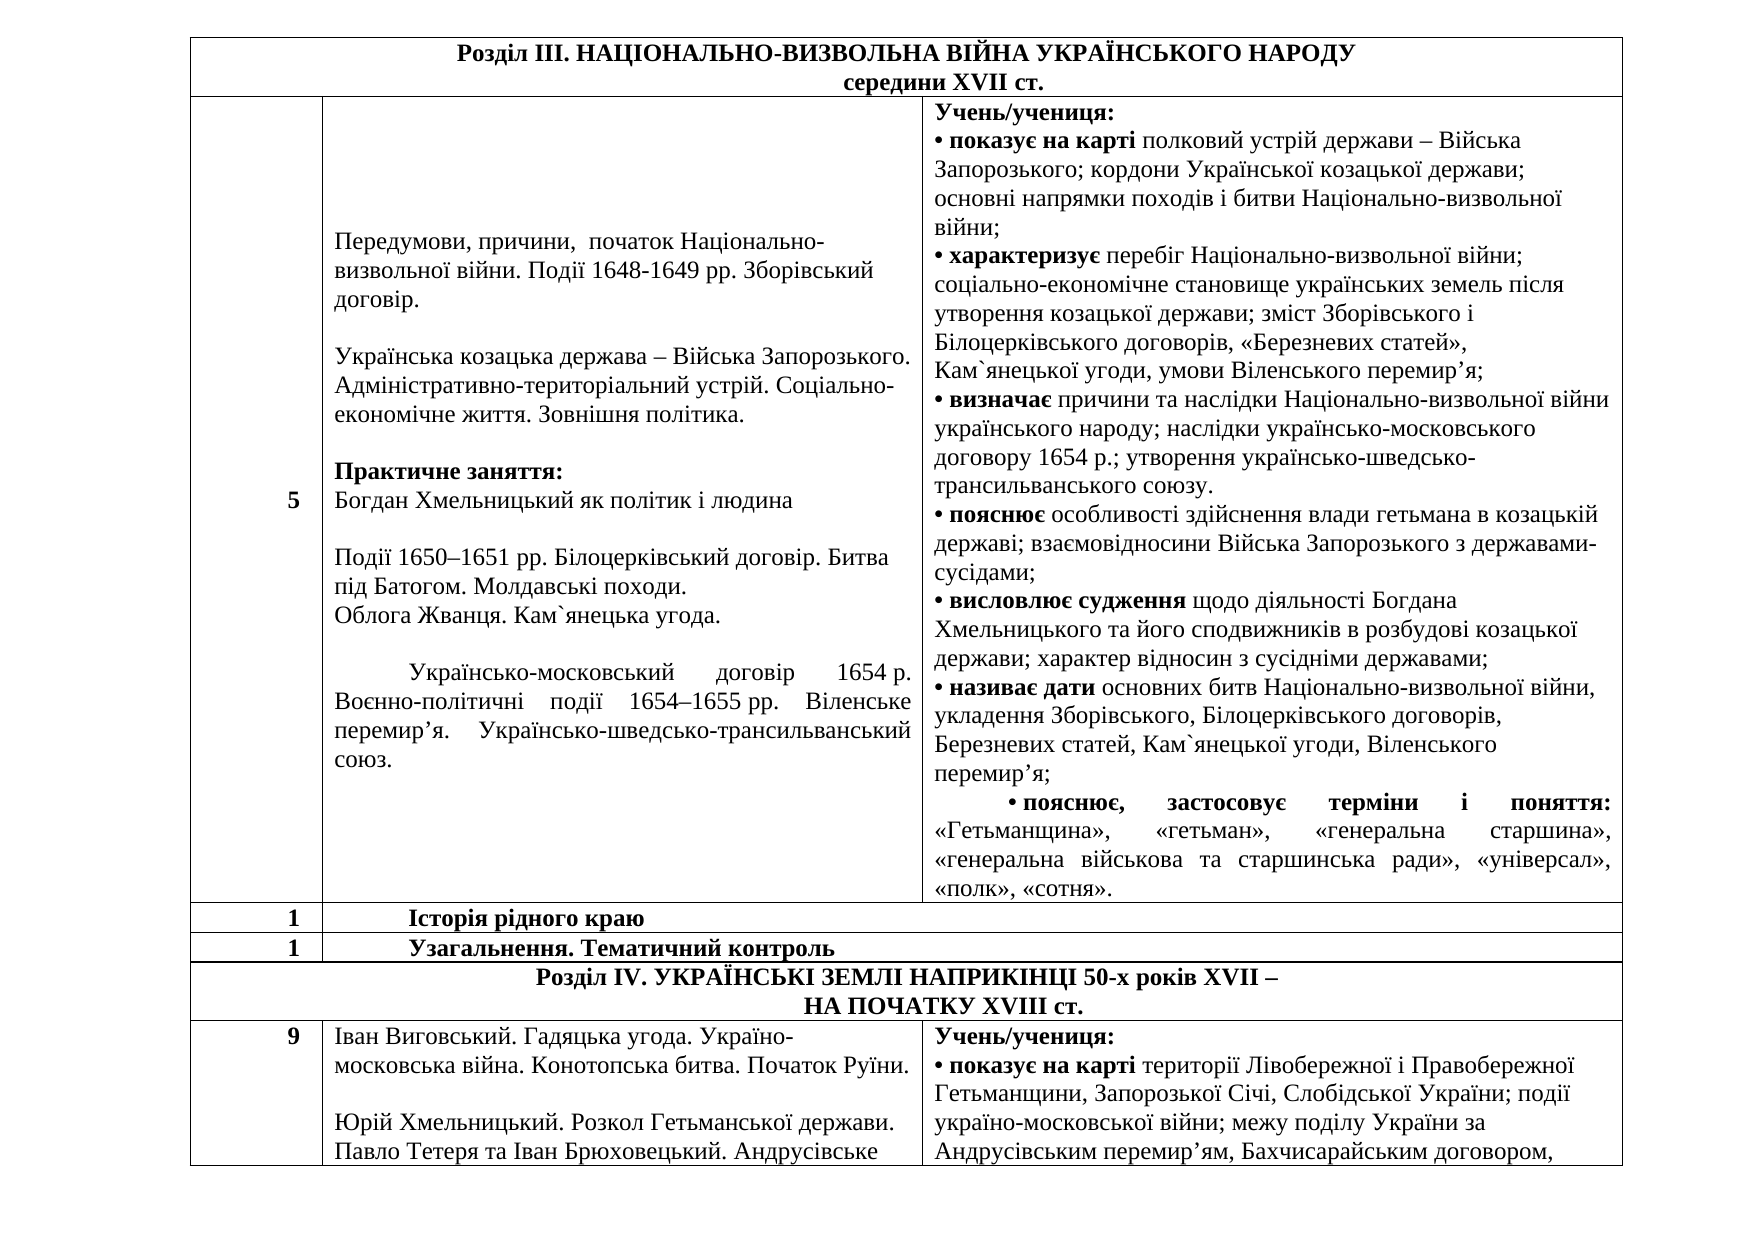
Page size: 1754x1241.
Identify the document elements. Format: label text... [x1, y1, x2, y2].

table_cell 9 [191, 1021, 322, 1165]
table_cell 1 [191, 933, 322, 961]
table_cell 5 [191, 97, 322, 902]
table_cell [923, 1021, 1622, 1165]
table_cell 1 [191, 903, 322, 932]
table_cell Узагальнення. Тематичний контроль [323, 933, 1622, 961]
table_cell Учень/учениця: • показує на карті полковий устрій держави – Війська Запорозького; кордони Української козацької держави; основні напрямки походів і битви Національно-визвольної війни; • характеризує перебіг Національно-визвольної війни; соціально-економічне становище українських земель після утворення козацької держави; зміст Зборівського і Білоцерківського договорів, «Березневих статей», Кам`янецької угоди, умови Віленського перемир’я; • визначає причини та наслідки Національно-визвольної війни українського народу; наслідки українсько-московського договору 1654 р.; утворення українсько-шведсько-трансильванського союзу. • пояснює особливості здійснення влади гетьмана в козацькій державі; взаємовідносини Війська Запорозького з державами-сусідами; • висловлює судження щодо діяльності Богдана Хмельницького та його сподвижників в розбудові козацької держави; характер відносин з сусідніми державами; • називає дати основних битв Національно-визвольної війни, укладення Зборівського, Білоцерківського договорів, Березневих статей, Кам`янецької угоди, Віленського перемир’я; • пояснює, застосовує терміни і поняття: «Гетьманщина», «гетьман», «генеральна старшина», «генеральна військова та старшинська ради», «універсал», «полк», «сотня». [923, 97, 1622, 902]
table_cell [323, 1021, 922, 1165]
table_cell Розділ ІІІ. НАЦІОНАЛЬНО-ВИЗВОЛЬНА ВІЙНА УКРАЇНСЬКОГО НАРОДУ середини XVII ст. [191, 38, 1622, 96]
table_cell Передумови, причини, початок Національно-визвольної війни. Події 1648-1649 рр. Зборівський договір. Українська козацька держава – Війська Запорозького. Адміністративно-територіальний устрій. Соціально-економічне життя. Зовнішня політика. Практичне заняття: Богдан Хмельницький як політик і людина Події 1650–1651 рр. Білоцерківський договір. Битва під Батогом. Молдавські походи. Облога Жванця. Кам`янецька угода. Українсько-московський договір 1654 р. Воєнно-політичні події 1654–1655 рр. Віленське перемир’я. Українсько-шведсько-трансильванський союз. [323, 97, 922, 902]
table_cell Розділ ІV. УКРАЇНСЬКІ ЗЕМЛІ НАПРИКІНЦІ 50-х років ХVІІ – НА ПОЧАТКУ ХVІІІ ст. [191, 963, 1622, 1020]
table_cell Історія рідного краю [323, 903, 1622, 932]
